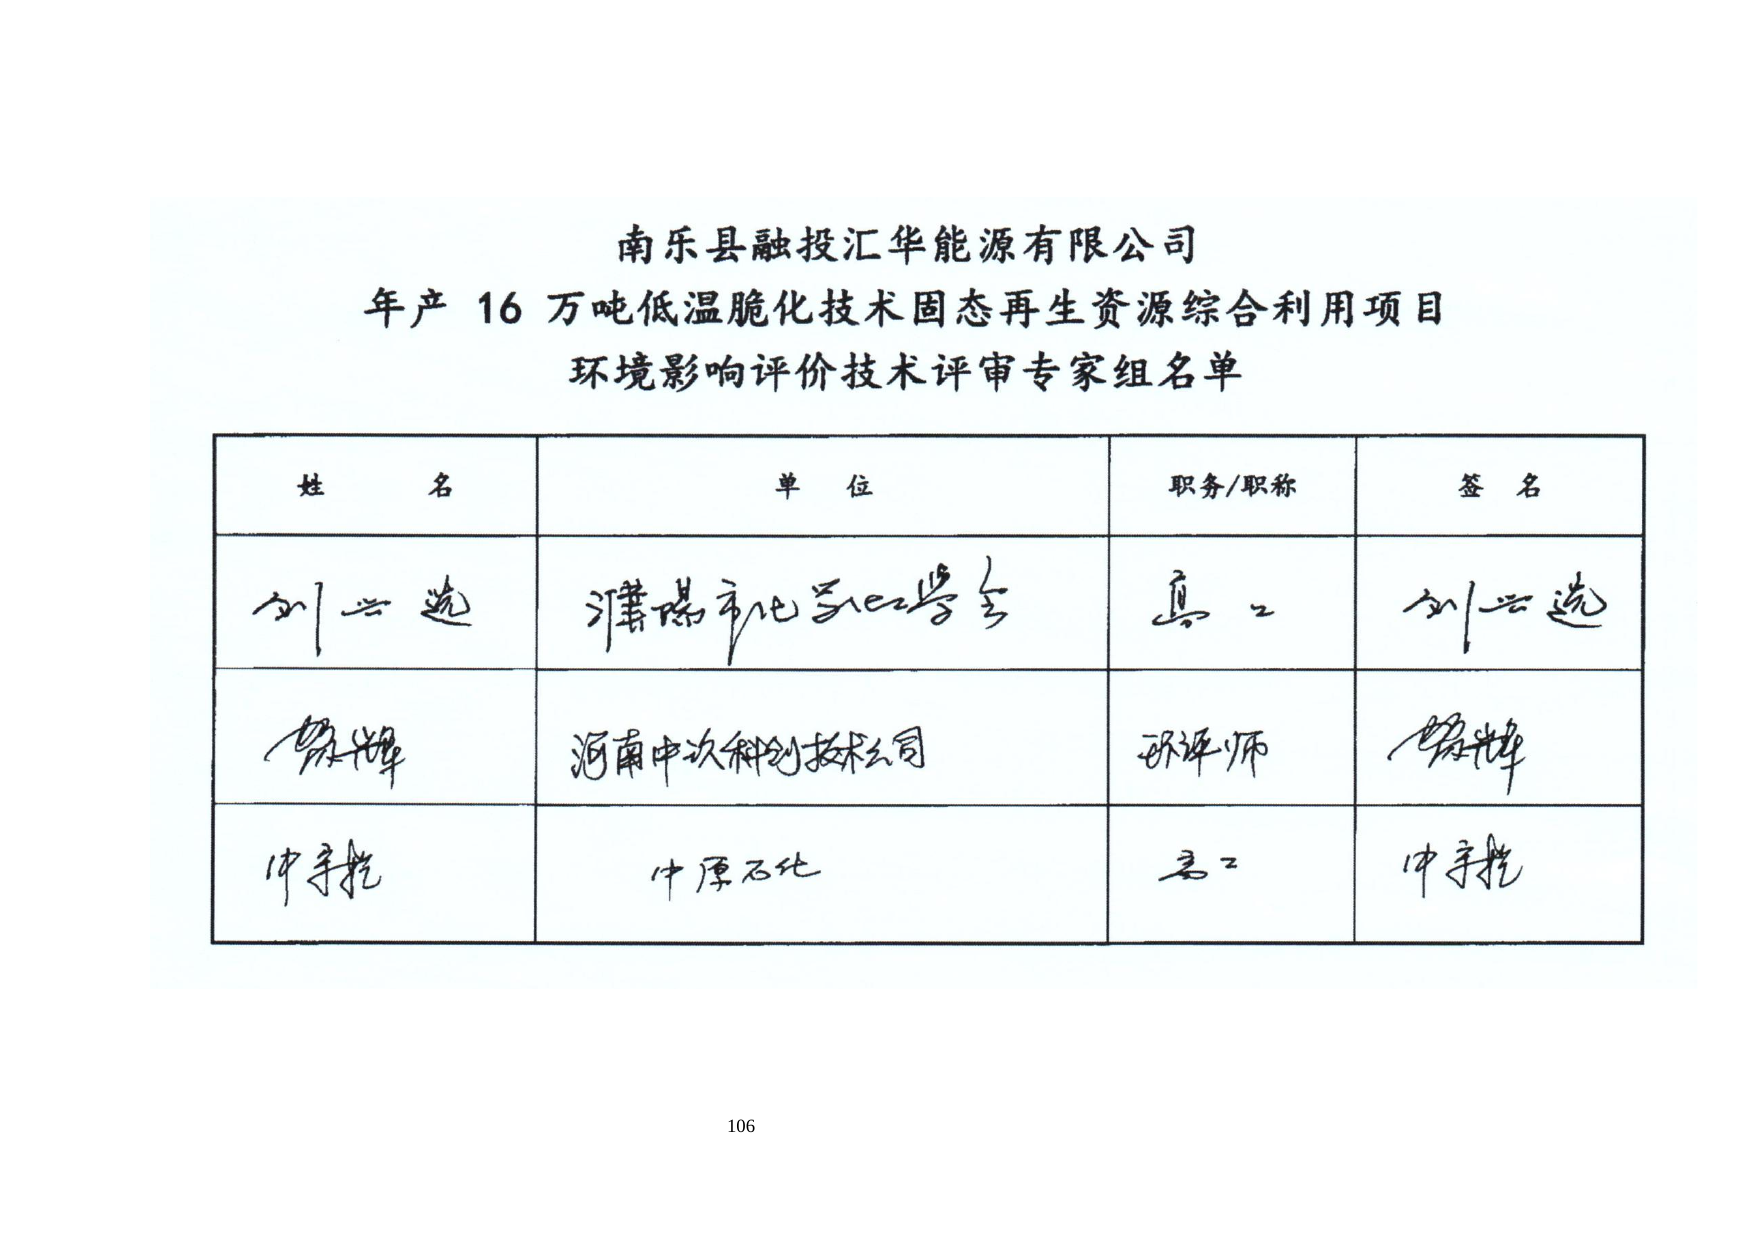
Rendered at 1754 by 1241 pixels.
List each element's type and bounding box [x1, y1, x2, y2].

picture [150, 197, 1698, 989]
